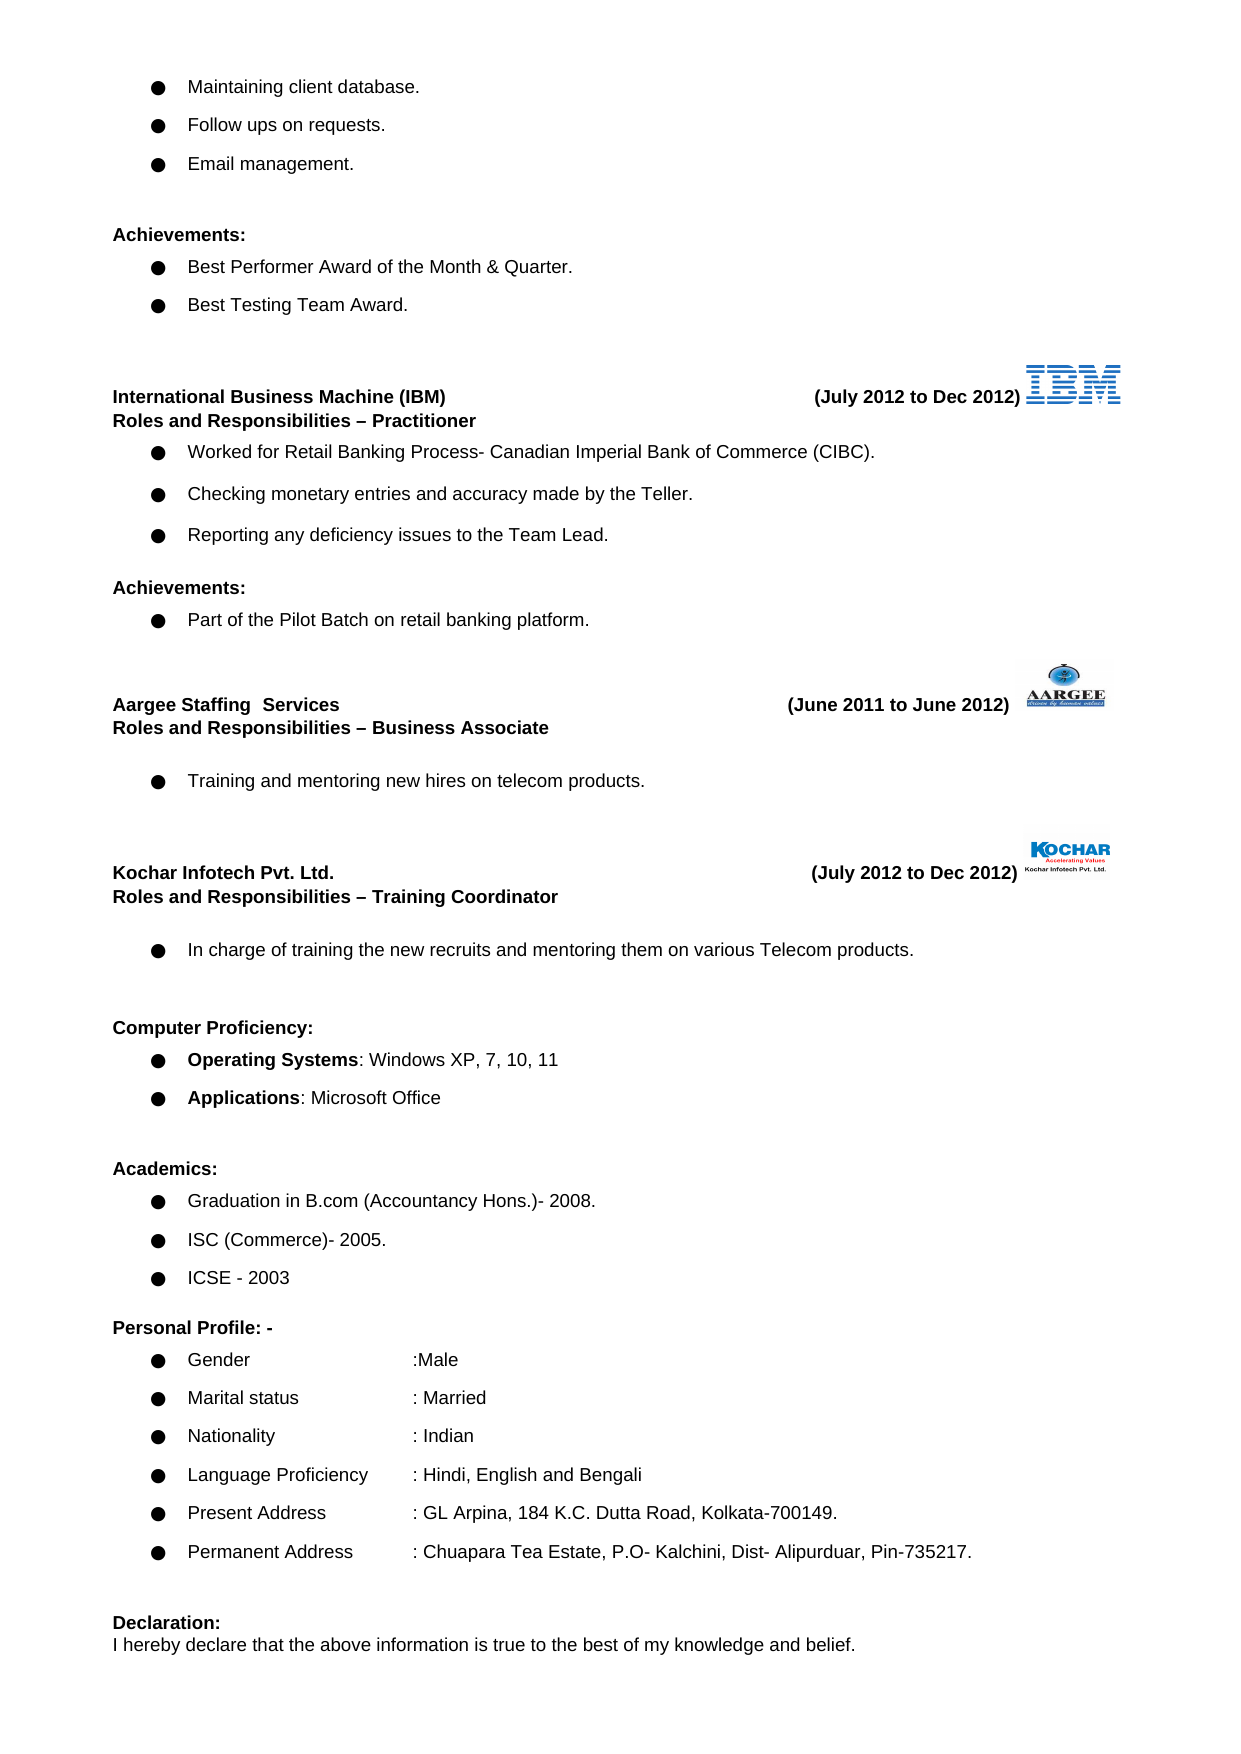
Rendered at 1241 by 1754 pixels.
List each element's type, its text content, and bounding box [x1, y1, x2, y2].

list Best Testing Team Award. [150, 284, 1128, 322]
picture [1026, 365, 1121, 404]
list Reporting any deficiency issues to the Team Lead. [150, 514, 1128, 552]
text Roles and Responsibilities – Training Coordinator [112, 886, 1128, 907]
list In charge of training the new recruits and mentoring them on various Telecom products. [150, 929, 1128, 967]
text I hereby declare that the above information is true to the best of my knowledge and belief. [112, 1633, 1128, 1655]
list Graduation in B.com (Accountancy Hons.)- 2008. [150, 1180, 1128, 1218]
picture [1014, 658, 1115, 711]
list Part of the Pilot Batch on retail banking platform. [150, 598, 1128, 637]
list Applications: Microsoft Office [150, 1077, 1128, 1115]
text Personal Profile: - [112, 1317, 1128, 1338]
text Achievements: [112, 224, 1128, 246]
list Nationality : Indian [150, 1415, 1128, 1453]
text Roles and Responsibilities – Practitioner [112, 409, 1128, 431]
list Worked for Retail Banking Process- Canadian Imperial Bank of Commerce (CIBC). [150, 431, 1128, 469]
list Maintaining client database. [150, 66, 1128, 104]
list Permanent Address : Chuapara Tea Estate, P.O- Kalchini, Dist- Alipurduar, Pin-735217. [150, 1530, 1128, 1569]
picture [1023, 824, 1111, 880]
text Kochar Infotech Pvt. Ltd. (July 2012 to Dec 2012) [112, 825, 1128, 886]
text International Business Machine (IBM) (July 2012 to Dec 2012) [112, 366, 1128, 409]
text Declaration: [112, 1612, 1128, 1633]
list Operating Systems: Windows XP, 7, 10, 11 [150, 1038, 1128, 1077]
list ISC (Commerce)- 2005. [150, 1218, 1128, 1257]
list Gender :Male [150, 1338, 1128, 1377]
text Academics: [112, 1158, 1128, 1180]
text Computer Proficiency: [112, 1017, 1128, 1038]
list Training and mentoring new hires on telecom products. [150, 760, 1128, 798]
list Email management. [150, 142, 1128, 181]
list Best Performer Award of the Month & Quarter. [150, 246, 1128, 284]
list Present Address : GL Arpina, 184 K.C. Dutta Road, Kolkata-700149. [150, 1492, 1128, 1530]
list Follow ups on requests. [150, 104, 1128, 142]
list Checking monetary entries and accuracy made by the Teller. [150, 472, 1128, 511]
list Language Proficiency : Hindi, English and Bengali [150, 1453, 1128, 1492]
text Achievements: [112, 577, 1128, 598]
list ICSE - 2003 [150, 1257, 1128, 1295]
list Marital status : Married [150, 1377, 1128, 1415]
text Roles and Responsibilities – Business Associate [112, 717, 1128, 738]
text Aargee Staffing Services (June 2011 to June 2012) [112, 658, 1128, 717]
